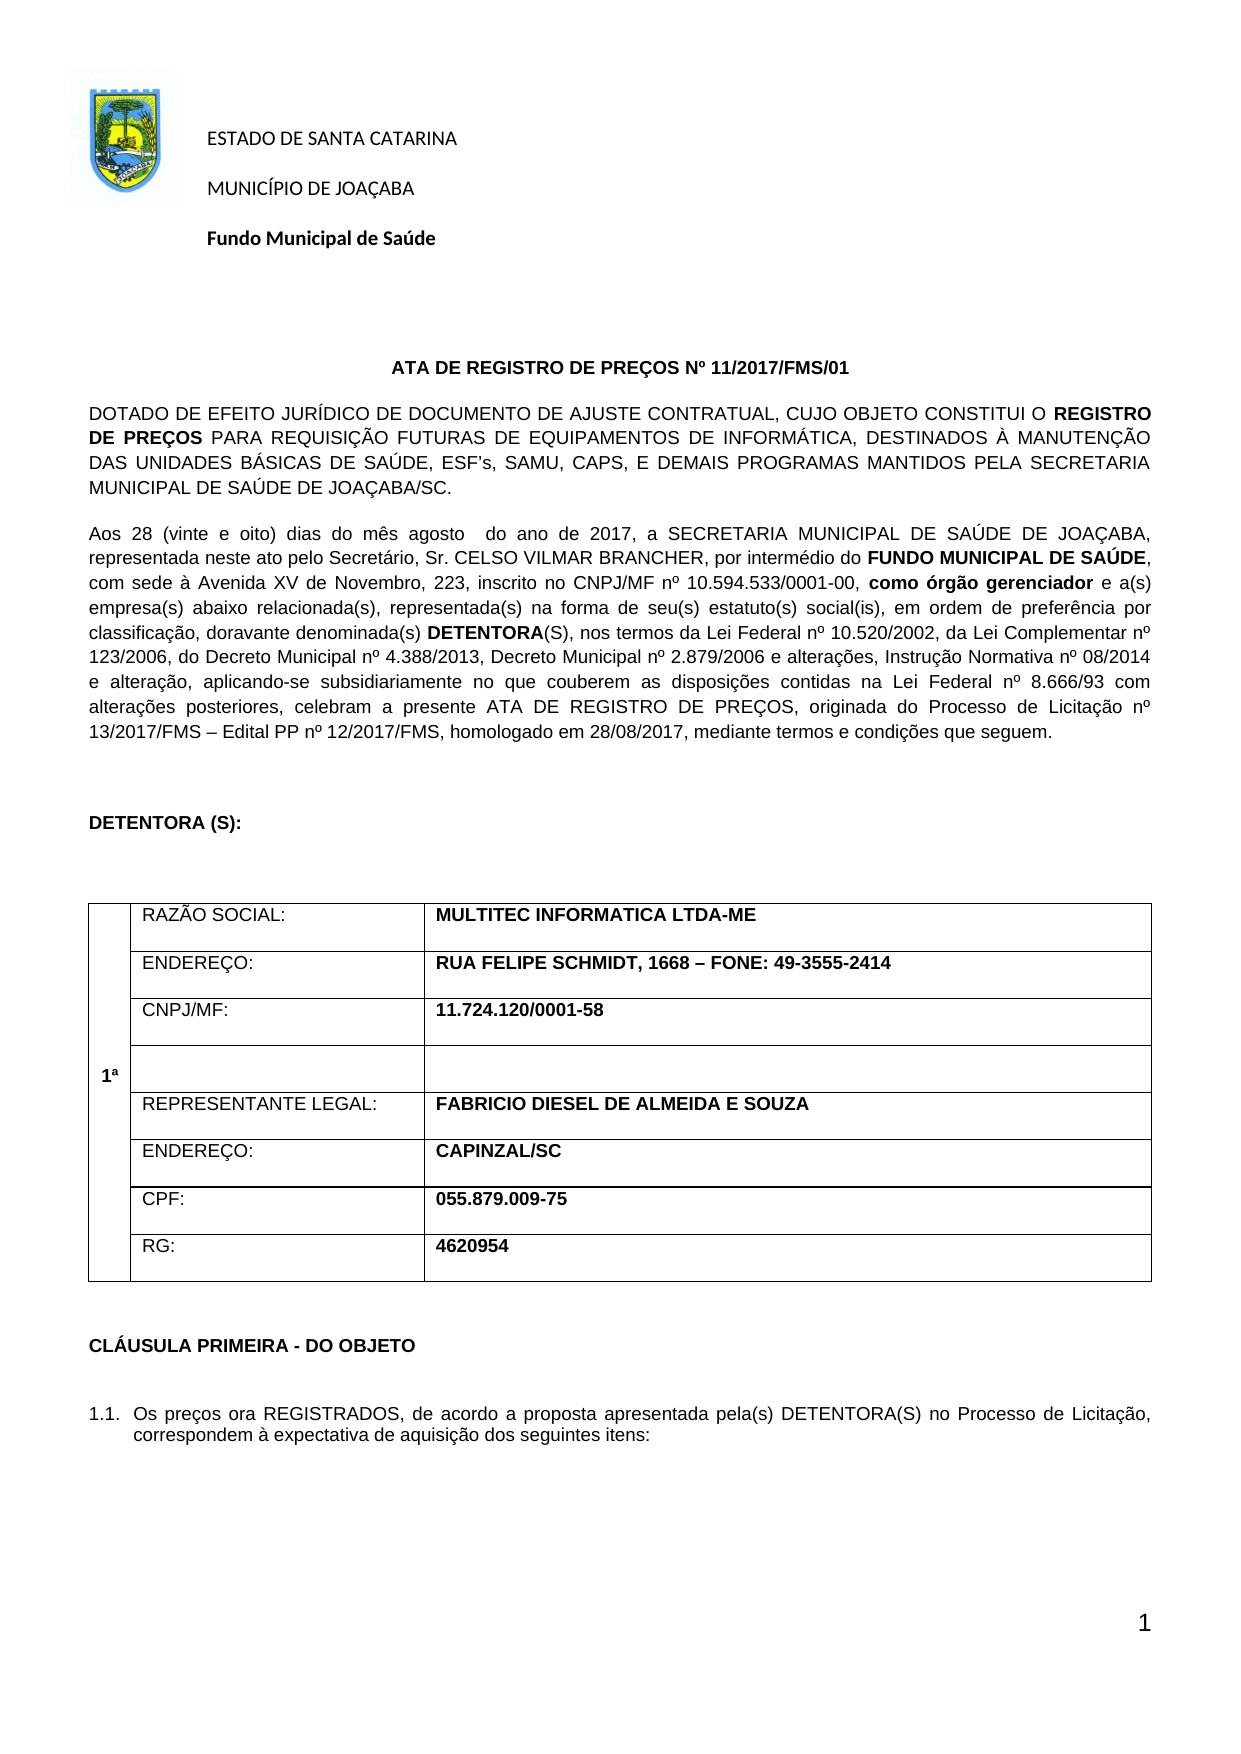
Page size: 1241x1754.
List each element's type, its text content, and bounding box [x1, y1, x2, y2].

table_cell REPRESENTANTE LEGAL: [131, 1093, 424, 1139]
text ATA DE REGISTRO DE PREÇOS Nº 11/2017/FMS/01 [89, 357, 1152, 378]
table_header MULTITEC INFORMATICA LTDA-ME [425, 904, 1151, 951]
table_cell [425, 1046, 1151, 1092]
table_cell CNPJ/MF: [131, 999, 424, 1045]
text Aos 28 (vinte e oito) dias do mês agosto do ano de 2017, a SECRETARIA MUNICIPAL DE SAÚDE DE JOAÇABA, representada neste ato pelo Secretário, Sr. CELSO VILMAR BRANCHER, por intermédio do FUNDO MUNICIPAL DE SAÚDE, com sede à Avenida XV de Novembro, 223, inscrito no CNPJ/MF nº 10.594.533/0001-00, como órgão gerenciador e a(s) empresa(s) abaixo relacionada(s), representada(s) na forma de seu(s) estatuto(s) social(is), em ordem de preferência por classificação, doravante denominada(s) DETENTORA(S), nos termos da Lei Federal nº 10.520/2002, da Lei Complementar nº 123/2006, do Decreto Municipal nº 4.388/2013, Decreto Municipal nº 2.879/2006 e alterações, Instrução Normativa nº 08/2014 e alteração, aplicando-se subsidiariamente no que couberem as disposições contidas na Lei Federal nº 8.666/93 com alterações posteriores, celebram a presente ATA DE REGISTRO DE PREÇOS, originada do Processo de Licitação nº 13/2017/FMS – Edital PP nº 12/2017/FMS, homologado em 28/08/2017, mediante termos e condições que seguem. [89, 522, 1152, 742]
table_cell CAPINZAL/SC [425, 1140, 1151, 1186]
table_header 1ª [89, 904, 130, 1281]
table_cell [131, 1046, 424, 1092]
table_cell FABRICIO DIESEL DE ALMEIDA E SOUZA [425, 1093, 1151, 1139]
table_cell CPF: [131, 1188, 424, 1234]
text CLÁUSULA PRIMEIRA - DO OBJETO [89, 1335, 1152, 1357]
table_cell ENDEREÇO: [131, 952, 424, 998]
table_cell 11.724.120/0001-58 [425, 999, 1151, 1045]
list Os preços ora REGISTRADOS, de acordo a proposta apresentada pela(s) DETENTORA(S) no Processo de Licitação, correspondem à expectativa de aquisição dos seguintes itens: [89, 1402, 1152, 1445]
table_cell 055.879.009-75 [425, 1188, 1151, 1234]
table_header RAZÃO SOCIAL: [131, 904, 424, 951]
picture [70, 68, 183, 213]
text DETENTORA (S): [89, 812, 1152, 833]
table_cell ENDEREÇO: [131, 1140, 424, 1186]
table_cell RUA FELIPE SCHMIDT, 1668 – FONE: 49-3555-2414 [425, 952, 1151, 998]
table_cell 4620954 [425, 1235, 1151, 1281]
table_cell RG: [131, 1235, 424, 1281]
text DOTADO DE EFEITO JURÍDICO DE DOCUMENTO DE AJUSTE CONTRATUAL, CUJO OBJETO CONSTITUI O REGISTRO DE PREÇOS PARA REQUISIÇÃO FUTURAS DE EQUIPAMENTOS DE INFORMÁTICA, DESTINADOS À MANUTENÇÃO DAS UNIDADES BÁSICAS DE SAÚDE, ESF’s, SAMU, CAPS, E DEMAIS PROGRAMAS MANTIDOS PELA SECRETARIA MUNICIPAL DE SAÚDE DE JOAÇABA/SC. [89, 402, 1152, 498]
